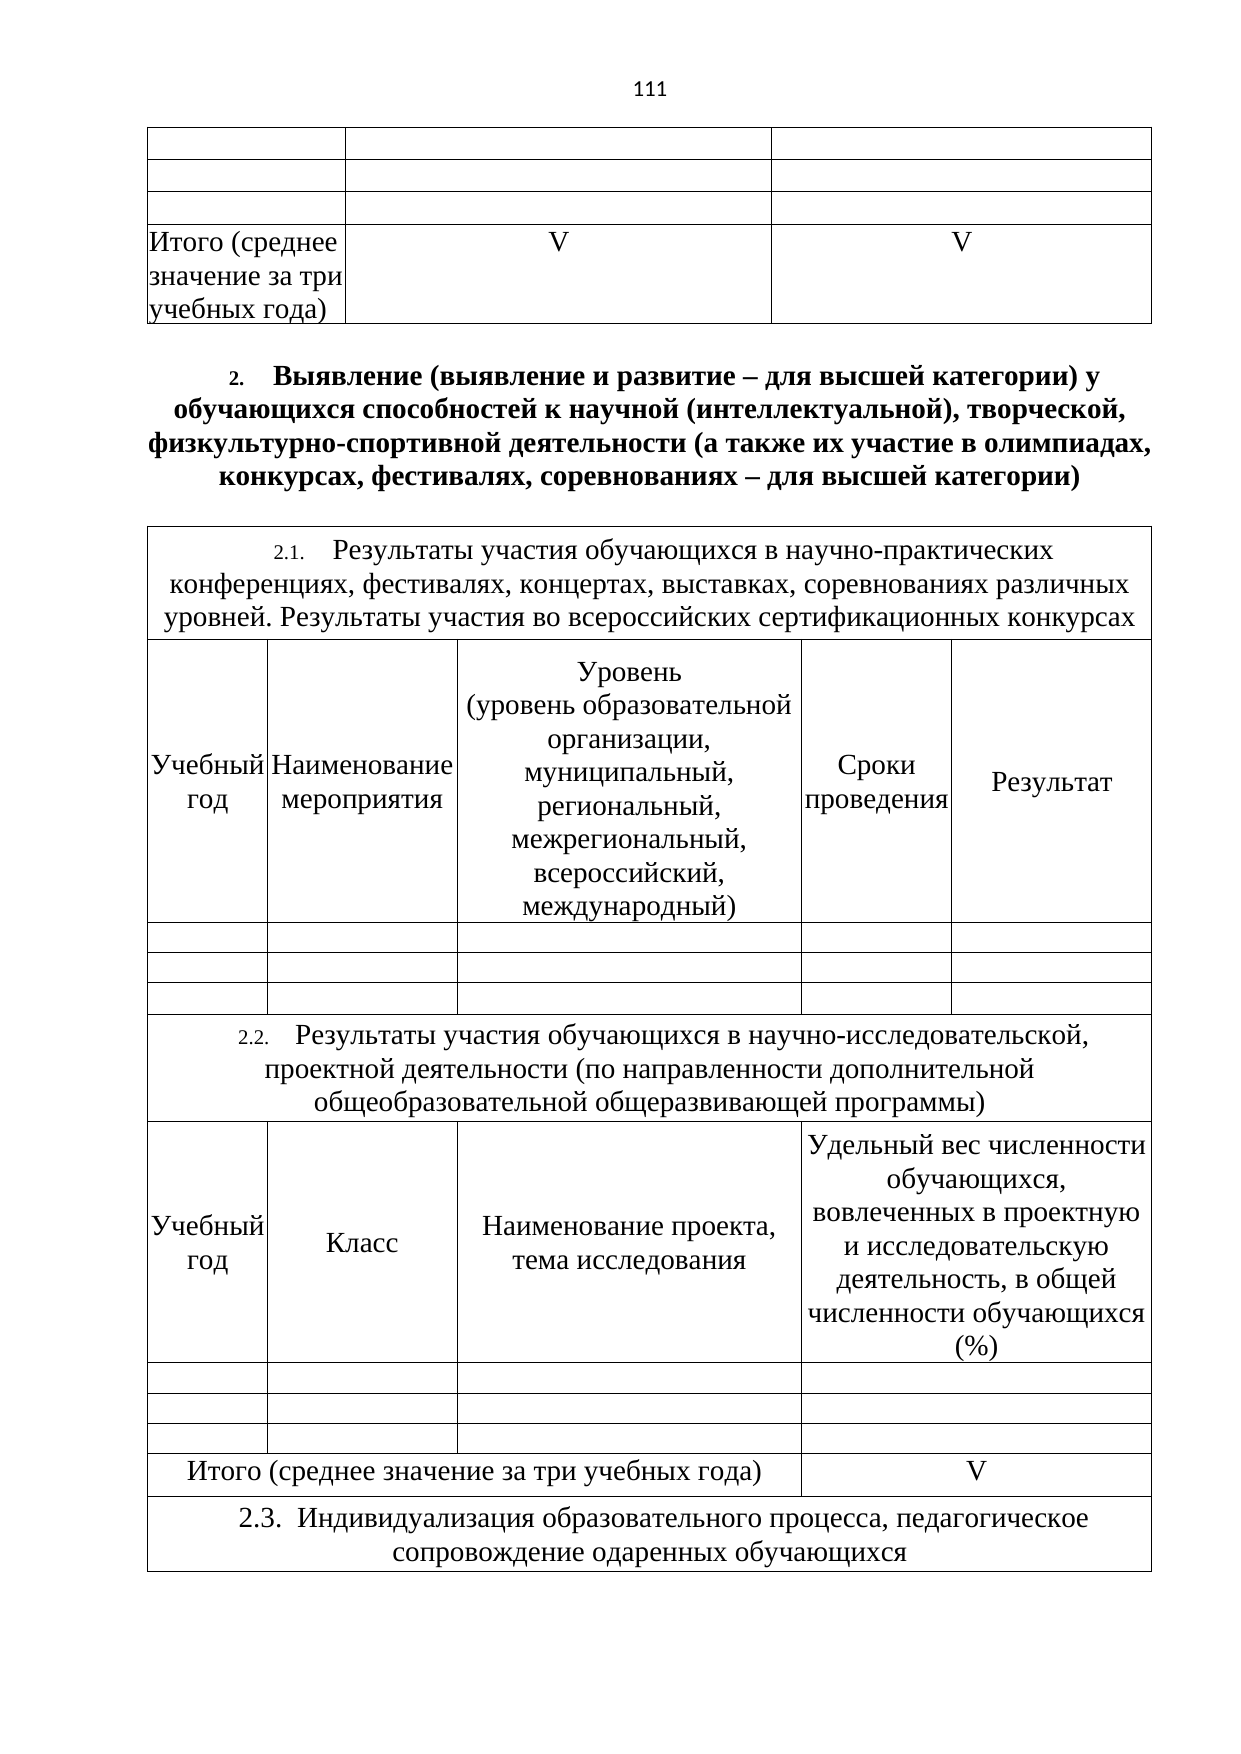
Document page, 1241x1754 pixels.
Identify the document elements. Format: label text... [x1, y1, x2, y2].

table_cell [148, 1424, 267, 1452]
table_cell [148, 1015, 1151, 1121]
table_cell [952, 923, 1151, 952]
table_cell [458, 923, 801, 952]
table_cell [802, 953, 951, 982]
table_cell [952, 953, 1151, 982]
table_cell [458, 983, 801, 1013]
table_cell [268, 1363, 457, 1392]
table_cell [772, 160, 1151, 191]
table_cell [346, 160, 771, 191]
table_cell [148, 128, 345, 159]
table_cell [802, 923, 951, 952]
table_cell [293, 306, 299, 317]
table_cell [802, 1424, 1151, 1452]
list Выявление (выявление и развитие – для высшей категории) у обучающихся способностей к научной (интеллектуальной), творческой, физкультурно-спортивной деятельности (а также их участие в олимпиадах, конкурсах, фестивалях, соревнованиях – для высшей категории) [148, 358, 1152, 492]
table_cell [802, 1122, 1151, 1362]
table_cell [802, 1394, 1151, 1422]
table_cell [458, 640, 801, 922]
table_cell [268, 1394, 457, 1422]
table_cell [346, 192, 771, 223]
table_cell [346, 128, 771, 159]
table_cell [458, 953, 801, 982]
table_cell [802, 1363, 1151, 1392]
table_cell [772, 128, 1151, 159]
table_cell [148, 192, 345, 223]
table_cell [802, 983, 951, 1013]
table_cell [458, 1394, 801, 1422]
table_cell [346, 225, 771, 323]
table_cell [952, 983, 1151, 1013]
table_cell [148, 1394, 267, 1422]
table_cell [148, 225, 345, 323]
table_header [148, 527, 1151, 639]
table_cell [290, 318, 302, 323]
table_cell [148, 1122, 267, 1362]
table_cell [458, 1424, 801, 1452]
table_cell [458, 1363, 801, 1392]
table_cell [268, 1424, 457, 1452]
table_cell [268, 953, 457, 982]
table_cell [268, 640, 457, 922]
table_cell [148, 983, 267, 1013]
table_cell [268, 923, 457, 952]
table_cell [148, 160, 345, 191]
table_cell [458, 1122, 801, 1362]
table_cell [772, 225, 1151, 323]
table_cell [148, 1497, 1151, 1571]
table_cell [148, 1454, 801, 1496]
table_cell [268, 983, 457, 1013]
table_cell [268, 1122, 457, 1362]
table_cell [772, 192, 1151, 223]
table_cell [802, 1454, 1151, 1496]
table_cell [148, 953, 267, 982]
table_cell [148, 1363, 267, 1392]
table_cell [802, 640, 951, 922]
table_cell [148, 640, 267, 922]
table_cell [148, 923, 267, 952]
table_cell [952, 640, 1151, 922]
